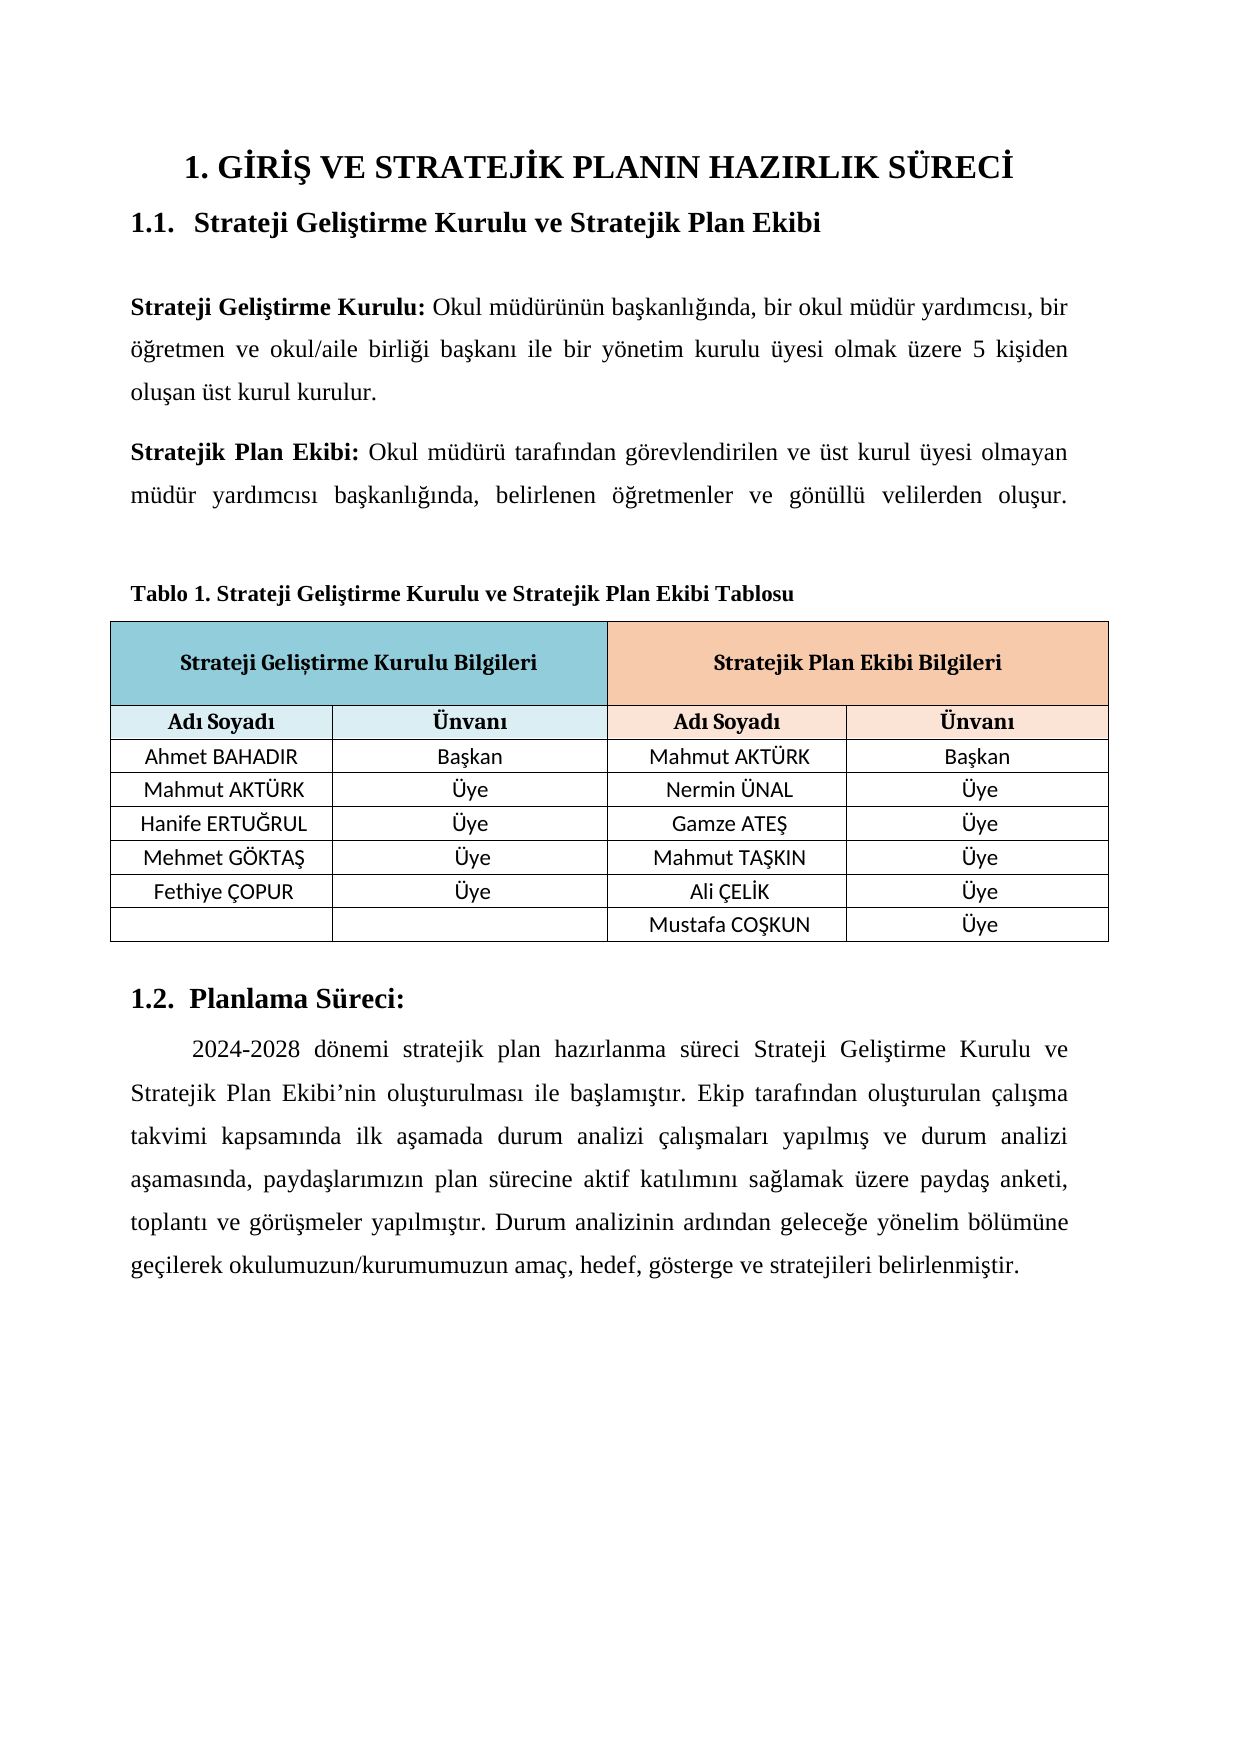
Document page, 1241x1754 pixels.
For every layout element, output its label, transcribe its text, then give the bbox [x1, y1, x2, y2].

table_cell Mahmut AKTÜRK [608, 740, 846, 772]
text 1.2. Planlama Süreci: [130, 982, 1093, 1015]
table_cell [111, 908, 332, 941]
table_cell Mahmut AKTÜRK [111, 773, 332, 806]
text Stratejik Plan Ekibi: Okul müdürü tarafından görevlendirilen ve üst kurul üyesi olmayan müdür yardımcısı başkanlığında, belirlenen öğretmenler ve gönüllü velilerden oluşur. [130, 437, 1068, 551]
table_cell Üye [333, 807, 607, 840]
text Tablo 1. Strateji Geliştirme Kurulu ve Stratejik Plan Ekibi Tablosu [130, 581, 902, 604]
table_cell Mahmut TAŞKIN [608, 841, 846, 873]
table_cell [333, 908, 607, 941]
table_cell Mustafa COŞKUN [608, 908, 846, 941]
table_cell Ali ÇELİK [608, 875, 846, 907]
table_cell Ünvanı [847, 706, 1108, 738]
table_cell Fethiye ÇOPUR [111, 875, 332, 907]
table_cell Adı Soyadı [111, 706, 332, 738]
table_cell Üye [847, 908, 1108, 941]
text Strateji Geliştirme Kurulu: Okul müdürünün başkanlığında, bir okul müdür yardımcısı, bir öğretmen ve okul/aile birliği başkanı ile bir yönetim kurulu üyesi olmak üzere 5 kişiden oluşan üst kurul kurulur. [130, 292, 1068, 406]
table_cell Adı Soyadı [608, 706, 846, 738]
text 1. GİRİŞ VE STRATEJİK PLANIN HAZIRLIK SÜRECİ [184, 148, 1093, 186]
table_cell Üye [333, 773, 607, 806]
table_cell Üye [333, 841, 607, 873]
table_cell Gamze ATEŞ [608, 807, 846, 840]
table_cell Ahmet BAHADIR [111, 740, 332, 772]
text 2024-2028 dönemi stratejik plan hazırlanma süreci Strateji Geliştirme Kurulu ve Stratejik Plan Ekibi’nin oluşturulması ile başlamıştır. Ekip tarafından oluşturulan çalışma takvimi kapsamında ilk aşamada durum analizi çalışmaları yapılmış ve durum analizi aşamasında, paydaşlarımızın plan sürecine aktif katılımını sağlamak üzere paydaş anketi, toplantı ve görüşmeler yapılmıştır. Durum analizinin ardından geleceğe yönelim bölümüne geçilerek okulumuzun/kurumumuzun amaç, hedef, gösterge ve stratejileri belirlenmiştir. [130, 1034, 1068, 1279]
table_cell Başkan [333, 740, 607, 772]
table_cell Üye [847, 841, 1108, 873]
table_cell Hanife ERTUĞRUL [111, 807, 332, 840]
table_header Strateji Geliştirme Kurulu Bilgileri [111, 622, 607, 705]
table_cell Ünvanı [333, 706, 607, 738]
table_cell Başkan [847, 740, 1108, 772]
table_cell Mehmet GÖKTAŞ [111, 841, 332, 873]
table_cell Üye [333, 875, 607, 907]
table_cell Üye [847, 875, 1108, 907]
table_header Stratejik Plan Ekibi Bilgileri [608, 622, 1108, 705]
table_cell Nermin ÜNAL [608, 773, 846, 806]
text 1.1. Strateji Geliştirme Kurulu ve Stratejik Plan Ekibi [130, 206, 1093, 239]
table_cell Üye [847, 807, 1108, 840]
table_cell Üye [847, 773, 1108, 806]
